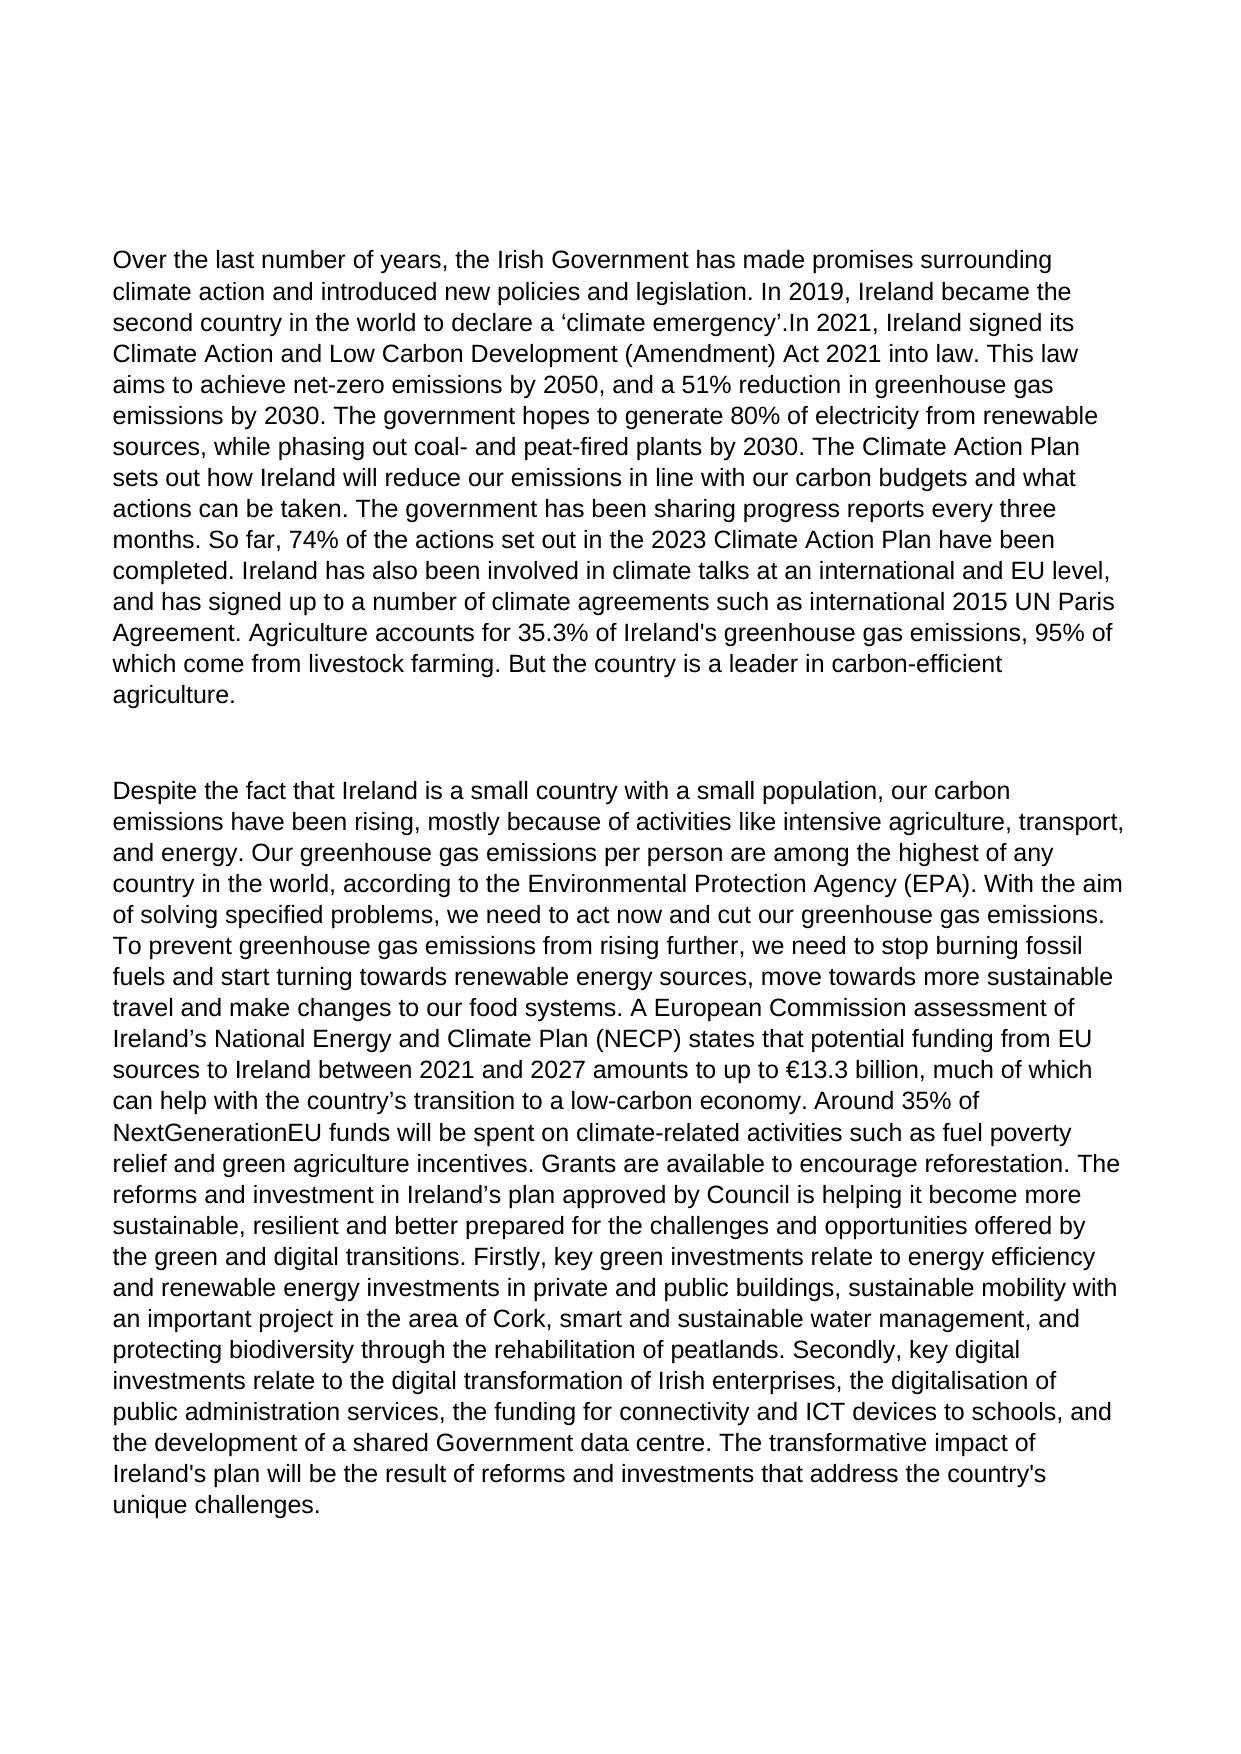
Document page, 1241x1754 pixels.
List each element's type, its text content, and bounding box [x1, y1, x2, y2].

text Despite the fact that Ireland is a small country with a small population, our carbon emissions have been rising, mostly because of activities like intensive agriculture, transport, and energy. Our greenhouse gas emissions per person are among the highest of any country in the world, according to the Environmental Protection Agency (EPA). With the aim of solving specified problems, we need to act now and cut our greenhouse gas emissions. To prevent greenhouse gas emissions from rising further, we need to stop burning fossil fuels and start turning towards renewable energy sources, move towards more sustainable travel and make changes to our food systems. A European Commission assessment of Ireland’s National Energy and Climate Plan (NECP) states that potential funding from EU sources to Ireland between 2021 and 2027 amounts to up to €13.3 billion, much of which can help with the country’s transition to a low-carbon economy. Around 35% of NextGenerationEU funds will be spent on climate-related activities such as fuel poverty relief and green agriculture incentives. Grants are available to encourage reforestation. The reforms and investment in Ireland’s plan approved by Council is helping it become more sustainable, resilient and better prepared for the challenges and opportunities offered by the green and digital transitions. Firstly, key green investments relate to energy efficiency and renewable energy investments in private and public buildings, sustainable mobility with an important project in the area of Cork, smart and sustainable water management, and protecting biodiversity through the rehabilitation of peatlands. Secondly, key digital investments relate to the digital transformation of Irish enterprises, the digitalisation of public administration services, the funding for connectivity and ICT devices to schools, and the development of a shared Government data centre. The transformative impact of Ireland's plan will be the result of reforms and investments that address the country's unique challenges. [112, 776, 1128, 1519]
text Over the last number of years, the Irish Government has made promises surrounding climate action and introduced new policies and legislation. In 2019, Ireland became the second country in the world to declare a ‘climate emergency’.In 2021, Ireland signed its Climate Action and Low Carbon Development (Amendment) Act 2021 into law. This law aims to achieve net-zero emissions by 2050, and a 51% reduction in greenhouse gas emissions by 2030. The government hopes to generate 80% of electricity from renewable sources, while phasing out coal- and peat-fired plants by 2030. The Climate Action Plan sets out how Ireland will reduce our emissions in line with our carbon budgets and what actions can be taken. The government has been sharing progress reports every three months. So far, 74% of the actions set out in the 2023 Climate Action Plan have been completed. Ireland has also been involved in climate talks at an international and EU level, and has signed up to a number of climate agreements such as international 2015 UN Paris Agreement. Agriculture accounts for 35.3% of Ireland's greenhouse gas emissions, 95% of which come from livestock farming. But the country is a leader in carbon-efficient agriculture. [112, 245, 1128, 709]
